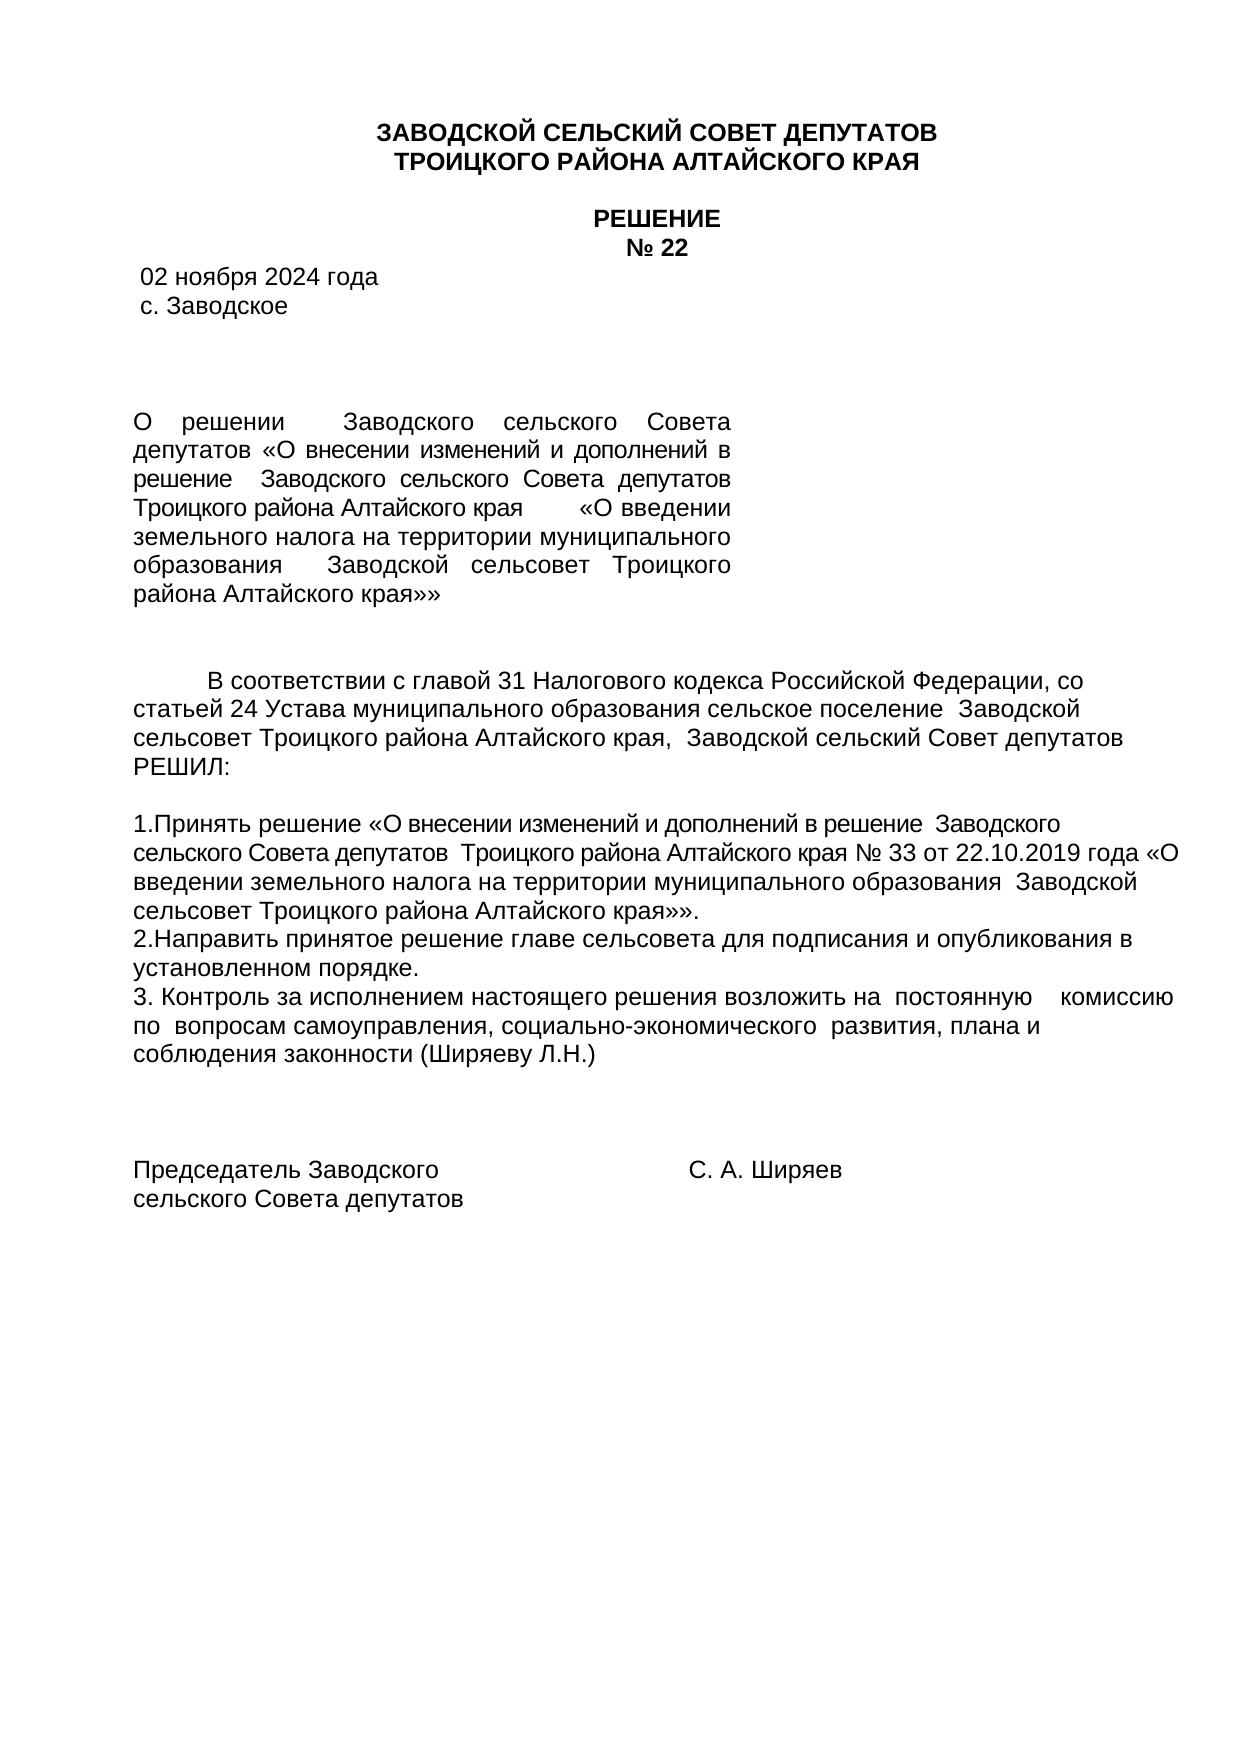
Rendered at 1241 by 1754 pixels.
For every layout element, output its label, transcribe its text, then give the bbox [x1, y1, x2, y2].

text 1.Принять решение «О внесении изменений и дополнений в решение Заводского сельского Совета депутатов Троицкого района Алтайского края № 33 от 22.10.2019 года «О введении земельного налога на территории муниципального образования Заводской сельсовет Троицкого района Алтайского края»». [133, 809, 1181, 924]
text 02 ноября 2024 года [133, 262, 1181, 291]
text 3. Контроль за исполнением настоящего решения возложить на постоянную комиссию по вопросам самоуправления, социально-экономического развития, плана и соблюдения законности (Ширяеву Л.Н.) [133, 982, 1181, 1068]
text О решении Заводского сельского Совета депутатов «О внесении изменений и дополнений в решение Заводского сельского Совета депутатов Троицкого района Алтайского края «О введении земельного налога на территории муниципального образования Заводской сельсовет Троицкого района Алтайского края»» [133, 406, 732, 608]
text 2.Направить принятое решение главе сельсовета для подписания и опубликования в установленном порядке. [133, 924, 1181, 982]
text с. Заводское [133, 291, 1181, 319]
text ЗАВОДСКОЙ СЕЛЬСКИЙ СОВЕТ ДЕПУТАТОВ [133, 118, 1181, 147]
text ТРОИЦКОГО РАЙОНА АЛТАЙСКОГО КРАЯ [133, 147, 1181, 176]
text В соответствии с главой 31 Налогового кодекса Российской Федерации, со статьей 24 Устава муниципального образования сельское поселение Заводской сельсовет Троицкого района Алтайского края, Заводской сельский Совет депутатов РЕШИЛ: [133, 666, 1181, 781]
text Председатель Заводского С. А. Ширяев [133, 1155, 1181, 1183]
text РЕШЕНИЕ [133, 204, 1181, 233]
text сельского Совета депутатов [133, 1183, 1181, 1212]
text № 22 [133, 233, 1181, 262]
